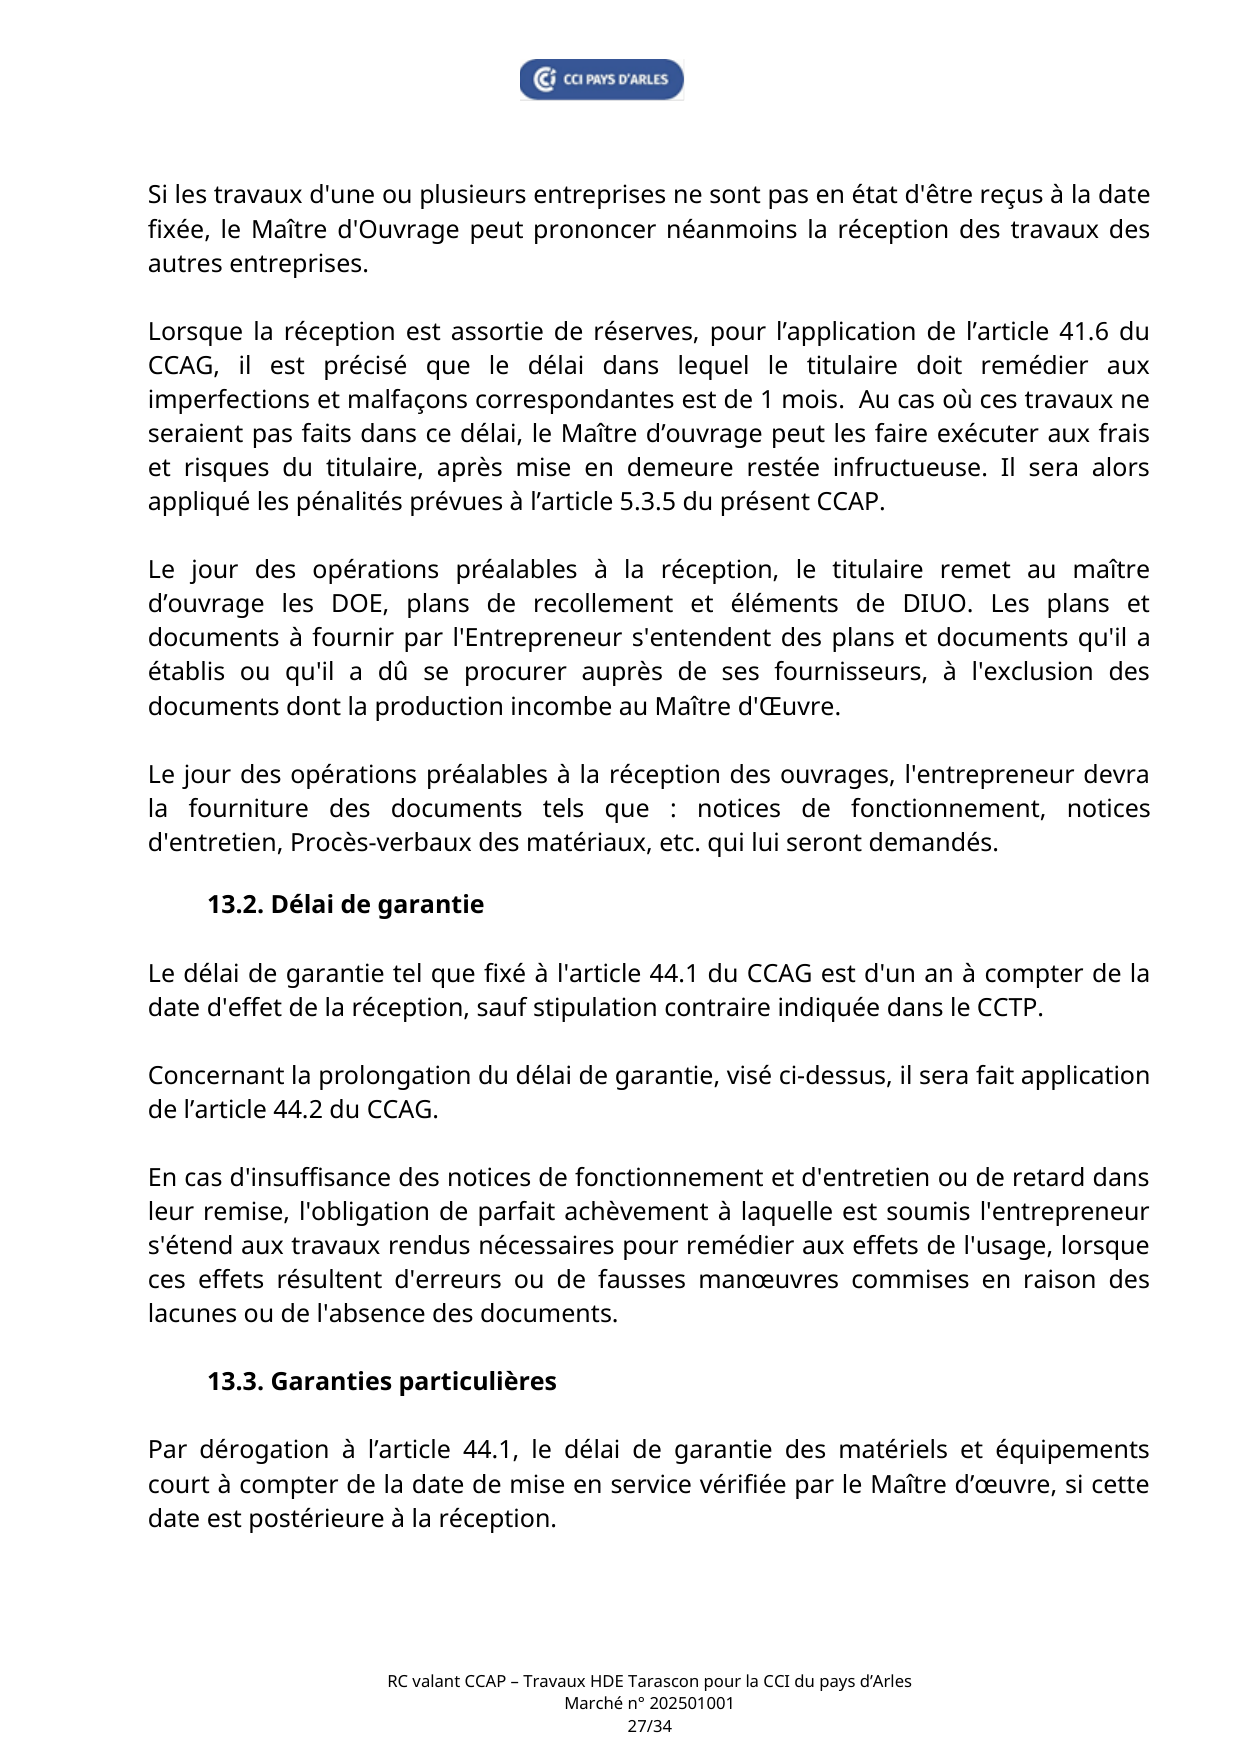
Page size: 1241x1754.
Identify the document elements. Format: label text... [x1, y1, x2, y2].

list Garanties particulières [207, 1364, 1152, 1398]
text En cas d'insuffisance des notices de fonctionnement et d'entretien ou de retard dans leur remise, l'obligation de parfait achèvement à laquelle est soumis l'entrepreneur s'étend aux travaux rendus nécessaires pour remédier aux effets de l'usage, lorsque ces effets résultent d'erreurs ou de fausses manœuvres commises en raison des lacunes ou de l'absence des documents. [148, 1160, 1152, 1330]
text Si les travaux d'une ou plusieurs entreprises ne sont pas en état d'être reçus à la date fixée, le Maître d'Ouvrage peut prononcer néanmoins la réception des travaux des autres entreprises. [148, 177, 1152, 279]
list Délai de garantie [207, 887, 1152, 921]
text Par dérogation à l’article 44.1, le délai de garantie des matériels et équipements court à compter de la date de mise en service vérifiée par le Maître d’œuvre, si cette date est postérieure à la réception. [148, 1432, 1152, 1534]
text Le jour des opérations préalables à la réception des ouvrages, l'entrepreneur devra la fourniture des documents tels que : notices de fonctionnement, notices d'entretien, Procès-verbaux des matériaux, etc. qui lui seront demandés. [148, 756, 1152, 858]
text Concernant la prolongation du délai de garantie, visé ci-dessus, il sera fait application de l’article 44.2 du CCAG. [148, 1057, 1152, 1126]
text Le délai de garantie tel que fixé à l'article 44.1 du CCAG est d'un an à compter de la date d'effet de la réception, sauf stipulation contraire indiquée dans le CCTP. [148, 955, 1152, 1023]
text Lorsque la réception est assortie de réserves, pour l’application de l’article 41.6 du CCAG, il est précisé que le délai dans lequel le titulaire doit remédier aux imperfections et malfaçons correspondantes est de 1 mois. Au cas où ces travaux ne seraient pas faits dans ce délai, le Maître d’ouvrage peut les faire exécuter aux frais et risques du titulaire, après mise en demeure restée infructueuse. Il sera alors appliqué les pénalités prévues à l’article 5.3.5 du présent CCAP. [148, 313, 1152, 518]
picture [518, 59, 683, 101]
text Le jour des opérations préalables à la réception, le titulaire remet au maître d’ouvrage les DOE, plans de recollement et éléments de DIUO. Les plans et documents à fournir par l'Entrepreneur s'entendent des plans et documents qu'il a établis ou qu'il a dû se procurer auprès de ses fournisseurs, à l'exclusion des documents dont la production incombe au Maître d'Œuvre. [148, 552, 1152, 722]
